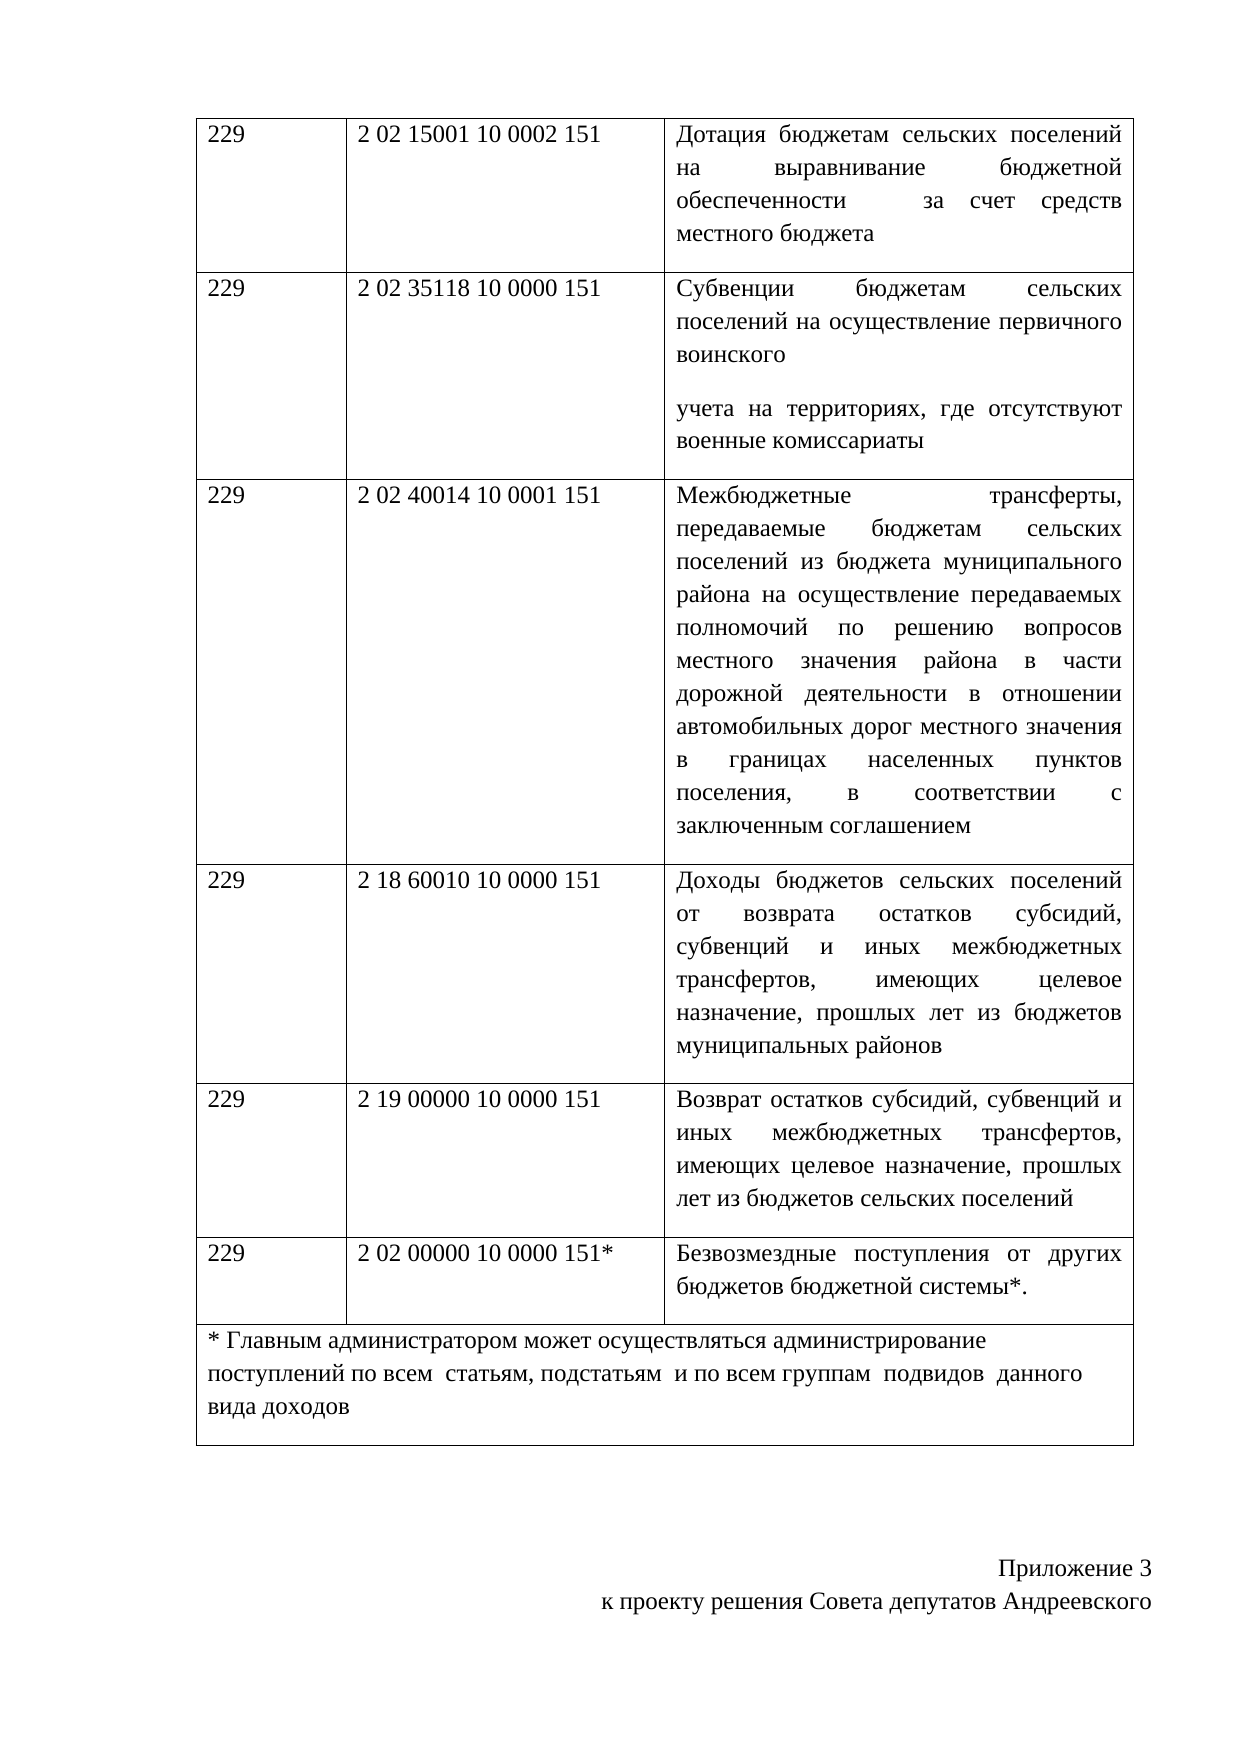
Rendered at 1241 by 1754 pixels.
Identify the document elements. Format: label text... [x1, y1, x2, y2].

table_cell Субвенции бюджетам сельских поселений на осуществление первичного воинского учета на территориях, где отсутствуют военные комиссариаты [665, 273, 1133, 479]
table_cell 229 [197, 1238, 346, 1324]
table_cell 2 02 35118 10 0000 151 [347, 273, 664, 479]
table_cell 229 [197, 273, 346, 479]
text к проекту решения Совета депутатов Андреевского [177, 1586, 1152, 1614]
table_cell Возврат остатков субсидий, субвенций и иных межбюджетных трансфертов, имеющих целевое назначение, прошлых лет из бюджетов сельских поселений [665, 1084, 1133, 1237]
table_cell * Главным администратором может осуществляться администрирование поступлений по всем статьям, подстатьям и по всем группам подвидов данного вида доходов [197, 1325, 1133, 1445]
table_cell 229 [197, 865, 346, 1083]
table_cell Безвозмездные поступления от других бюджетов бюджетной системы*. [665, 1238, 1133, 1324]
text Приложение 3 [177, 1553, 1152, 1582]
table_cell Дотация бюджетам сельских поселений на выравнивание бюджетной обеспеченности за счет средств местного бюджета [665, 119, 1133, 272]
table_cell 229 [197, 1084, 346, 1237]
table_cell 2 02 40014 10 0001 151 [347, 480, 664, 864]
table_cell 2 19 00000 10 0000 151 [347, 1084, 664, 1237]
table_cell 2 02 00000 10 0000 151* [347, 1238, 664, 1324]
table_cell Доходы бюджетов сельских поселений от возврата остатков субсидий, субвенций и иных межбюджетных трансфертов, имеющих целевое назначение, прошлых лет из бюджетов муниципальных районов [665, 865, 1133, 1083]
table_cell 229 [197, 480, 346, 864]
table_cell 2 18 60010 10 0000 151 [347, 865, 664, 1083]
table_cell 2 02 15001 10 0002 151 [347, 119, 664, 272]
table_cell 229 [197, 119, 346, 272]
table_cell Межбюджетные трансферты, передаваемые бюджетам сельских поселений из бюджета муниципального района на осуществление передаваемых полномочий по решению вопросов местного значения района в части дорожной деятельности в отношении автомобильных дорог местного значения в границах населенных пунктов поселения, в соответствии с заключенным соглашением [665, 480, 1133, 864]
